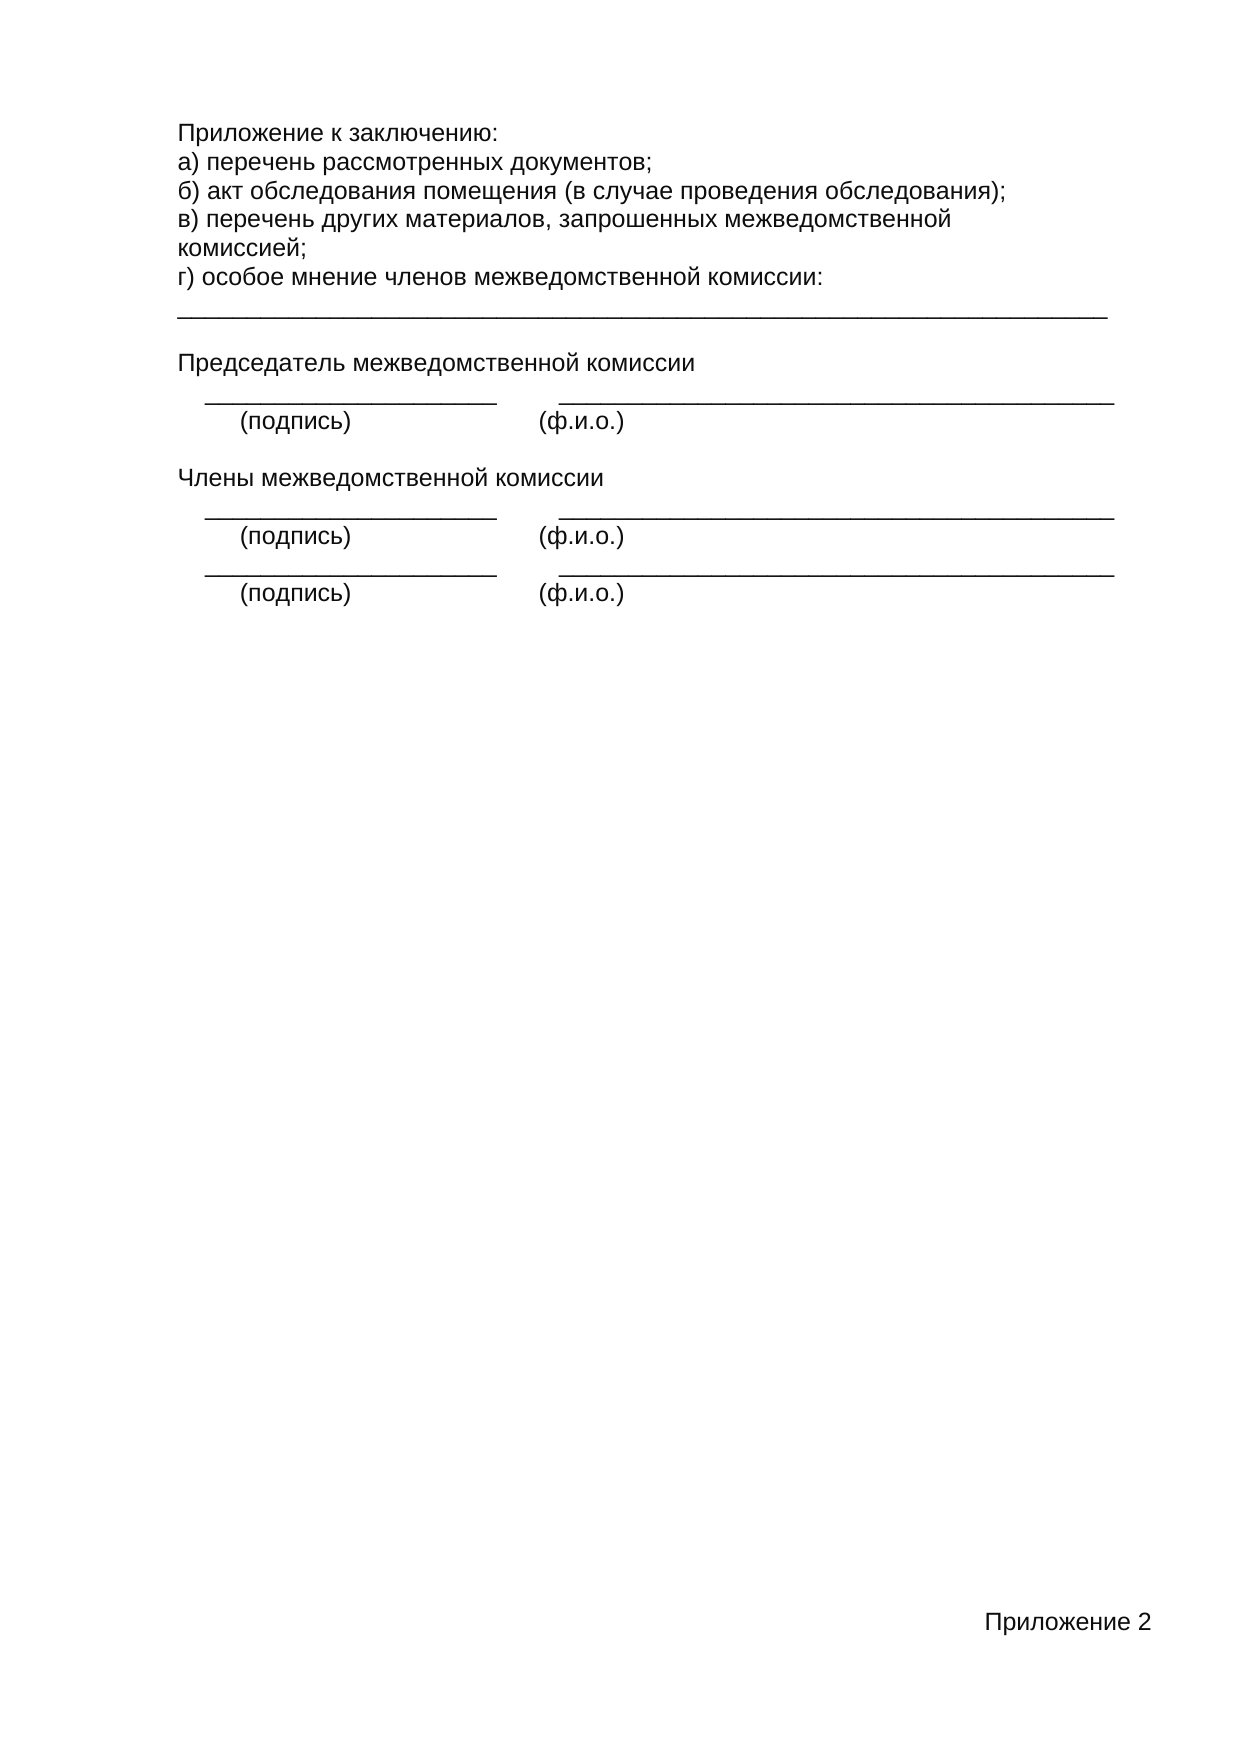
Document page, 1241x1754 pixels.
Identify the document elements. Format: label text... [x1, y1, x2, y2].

text _____________________ ________________________________________ [177, 492, 1152, 521]
text Приложение 2 [177, 1607, 1152, 1636]
text б) акт обследования помещения (в случае проведения обследования); [177, 176, 1152, 204]
text (подпись) (ф.и.о.) [177, 406, 1152, 434]
text (подпись) (ф.и.о.) [177, 521, 1152, 549]
text _____________________ ________________________________________ [177, 549, 1152, 578]
text ___________________________________________________________________ [177, 291, 1152, 319]
text _____________________ ________________________________________ [177, 377, 1152, 406]
text г) особое мнение членов межведомственной комиссии: [177, 262, 1152, 291]
text (подпись) (ф.и.о.) [177, 578, 1152, 607]
text в) перечень других материалов, запрошенных межведомственной [177, 204, 1152, 233]
text Председатель межведомственной комиссии [177, 348, 1152, 377]
text комиссией; [177, 233, 1152, 262]
text Приложение к заключению: [177, 118, 1152, 147]
text а) перечень рассмотренных документов; [177, 147, 1152, 176]
text Члены межведомственной комиссии [177, 463, 1152, 492]
